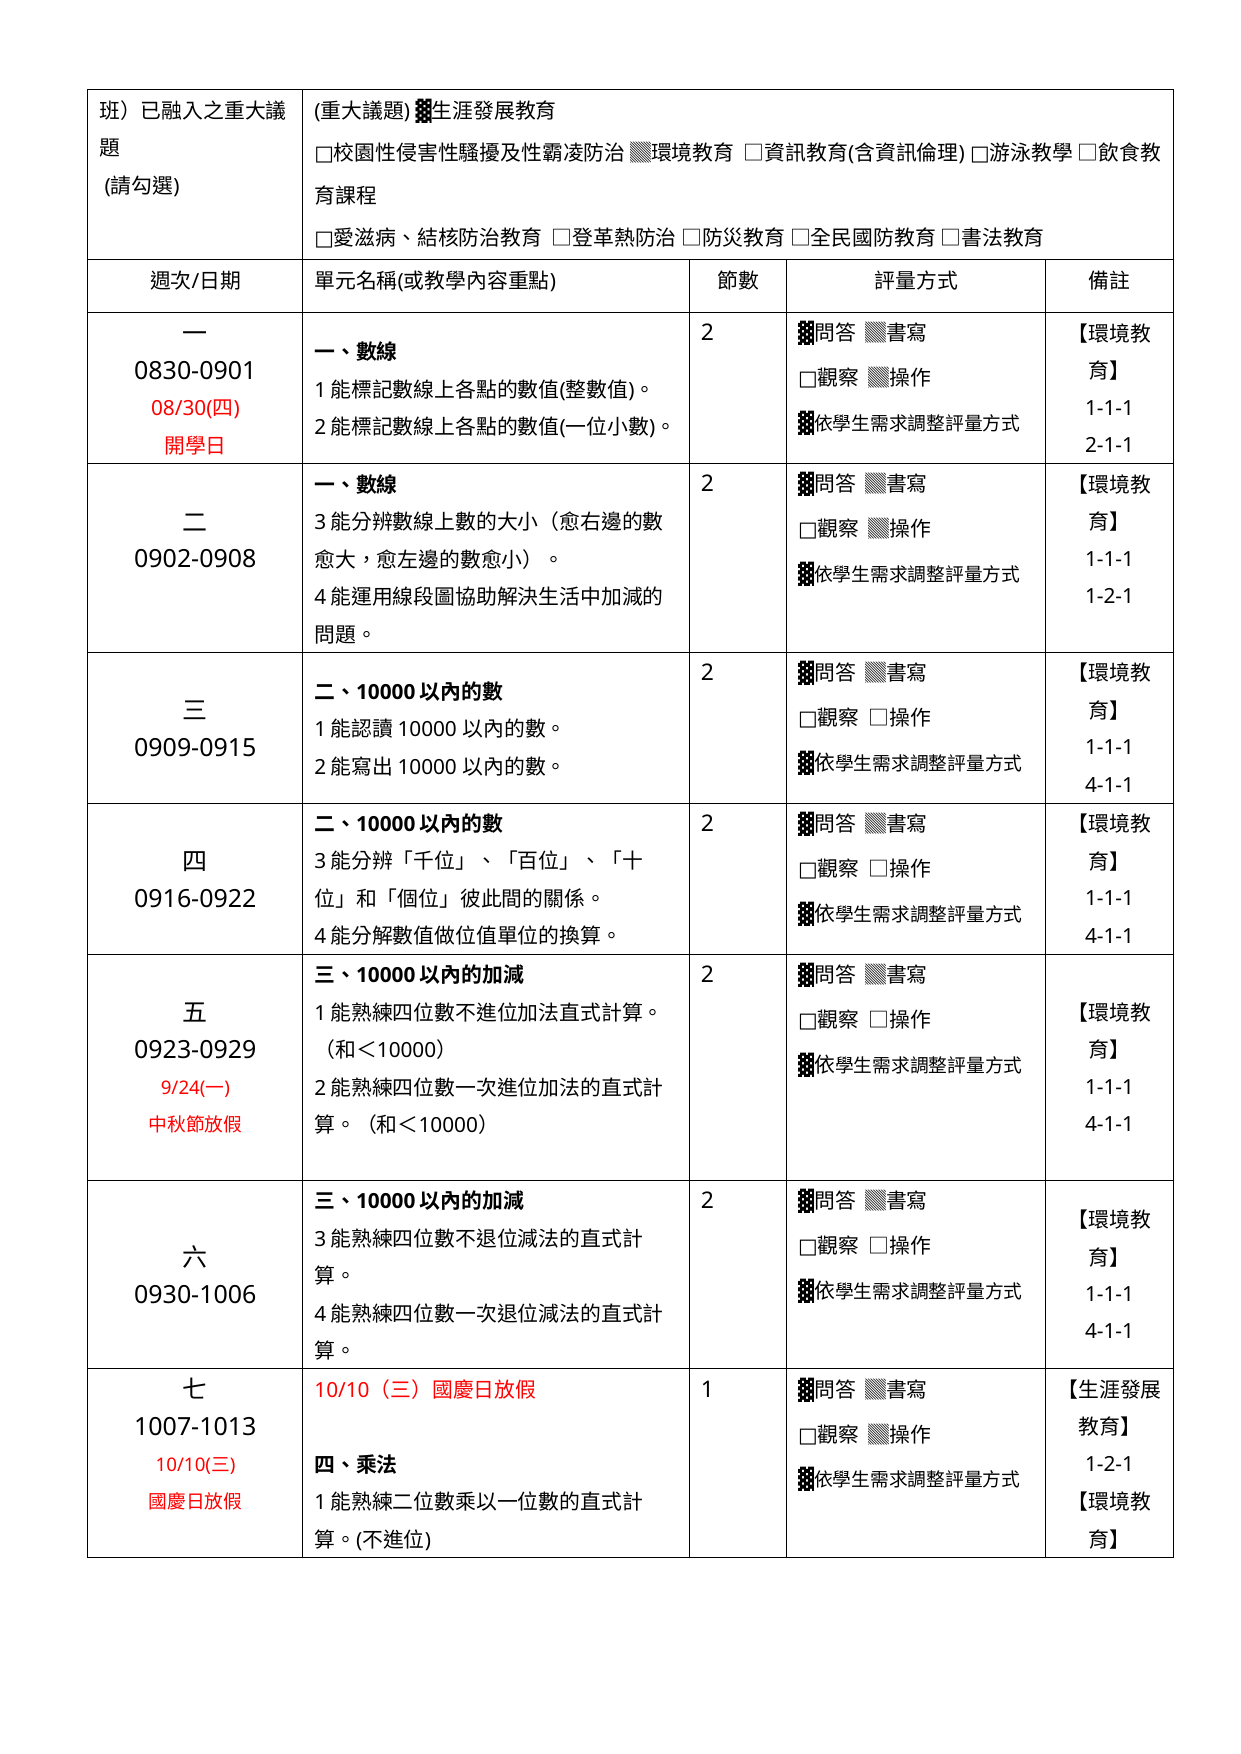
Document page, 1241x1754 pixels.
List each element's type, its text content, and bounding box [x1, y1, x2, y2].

table_cell 【環境教育】 1-1-1 [1046, 313, 1173, 463]
table_cell 2 [690, 653, 786, 803]
table_cell 二 0902-0908 [88, 464, 302, 652]
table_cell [88, 1369, 302, 1557]
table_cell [787, 1369, 1045, 1557]
table_cell 評量方式 [787, 260, 1045, 312]
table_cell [1046, 1369, 1173, 1557]
table_cell 2 [690, 313, 786, 463]
table_cell 備註 [1046, 260, 1173, 312]
table_cell 節數 [690, 260, 786, 312]
table_cell 2 [690, 804, 786, 954]
table_cell ▓問答 ▓書寫 □觀察 ▓操作 ▓依學生需求調整評量方式 [787, 313, 1045, 463]
table_cell 一、數線 3能分辨數線上數的大小（愈右邊的數愈大，愈左邊的數愈小）。 4能運用線段圖協助解決生活中加減的問題。 [303, 464, 689, 652]
table_cell 2 [690, 1181, 786, 1368]
table_cell 一 0830-0901 08/30(四) 開學日 [88, 313, 302, 463]
table_cell 五 0923-0929 9/24(一) 中秋節放假 [88, 955, 302, 1180]
table_cell 三 0909-0915 [88, 653, 302, 803]
table_cell 三、10000以內的加減 3能熟練四位數不退位減法的直式計算。 4能熟練四位數一次退位減法的直式計算。 [303, 1181, 689, 1368]
table_cell 一、數線 1能標記數線上各點的數值(整數值)。 2能標記數線上各點的數值(一位小數)。 [303, 313, 689, 463]
table_cell 【環境教育】 1-1-1 [1046, 464, 1173, 652]
table_cell ▓問答 ▓書寫 □觀察 □操作 ▓依學生需求調整評量方式 [787, 955, 1045, 1180]
table_cell 二、10000以內的數 3能分辨「千位」、「百位」、「十位」和「個位」彼此間的關係。 4能分解數值做位值單位的換算。 [303, 804, 689, 954]
table_cell ▓問答 ▓書寫 □觀察 ▓操作 ▓依學生需求調整評量方式 [787, 464, 1045, 652]
table_cell ▓問答 ▓書寫 □觀察 □操作 ▓依學生需求調整評量方式 [787, 1181, 1045, 1368]
table_cell 【環境教育】 1-1-1 [1046, 1181, 1173, 1368]
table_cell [303, 1369, 689, 1557]
table_cell 【環境教育】 1-1-1 [1046, 955, 1173, 1180]
table_cell 【環境教育】 1-1-1 [1046, 804, 1173, 954]
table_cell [303, 90, 1173, 259]
table_cell 四 0916-0922 [88, 804, 302, 954]
table_cell 2 [690, 955, 786, 1180]
table_cell 1 [690, 1369, 786, 1557]
table_cell 二、10000以內的數 1能認讀 10000 以內的數。 2能寫出 10000 以內的數。 [303, 653, 689, 803]
table_cell ▓問答 ▓書寫 □觀察 □操作 ▓依學生需求調整評量方式 [787, 804, 1045, 954]
table_cell ▓問答 ▓書寫 □觀察 □操作 ▓依學生需求調整評量方式 [787, 653, 1045, 803]
table_cell 2 [690, 464, 786, 652]
table_cell 六 0930-1006 [88, 1181, 302, 1368]
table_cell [88, 90, 302, 259]
table_cell 單元名稱(或教學內容重點) [303, 260, 689, 312]
table_cell 三、10000以內的加減 1能熟練四位數不進位加法直式計算。（和＜10000） 2能熟練四位數一次進位加法的直式計算。（和＜10000） [303, 955, 689, 1180]
table_cell 週次/日期 [88, 260, 302, 312]
table_cell 【環境教育】 1-1-1 [1046, 653, 1173, 803]
